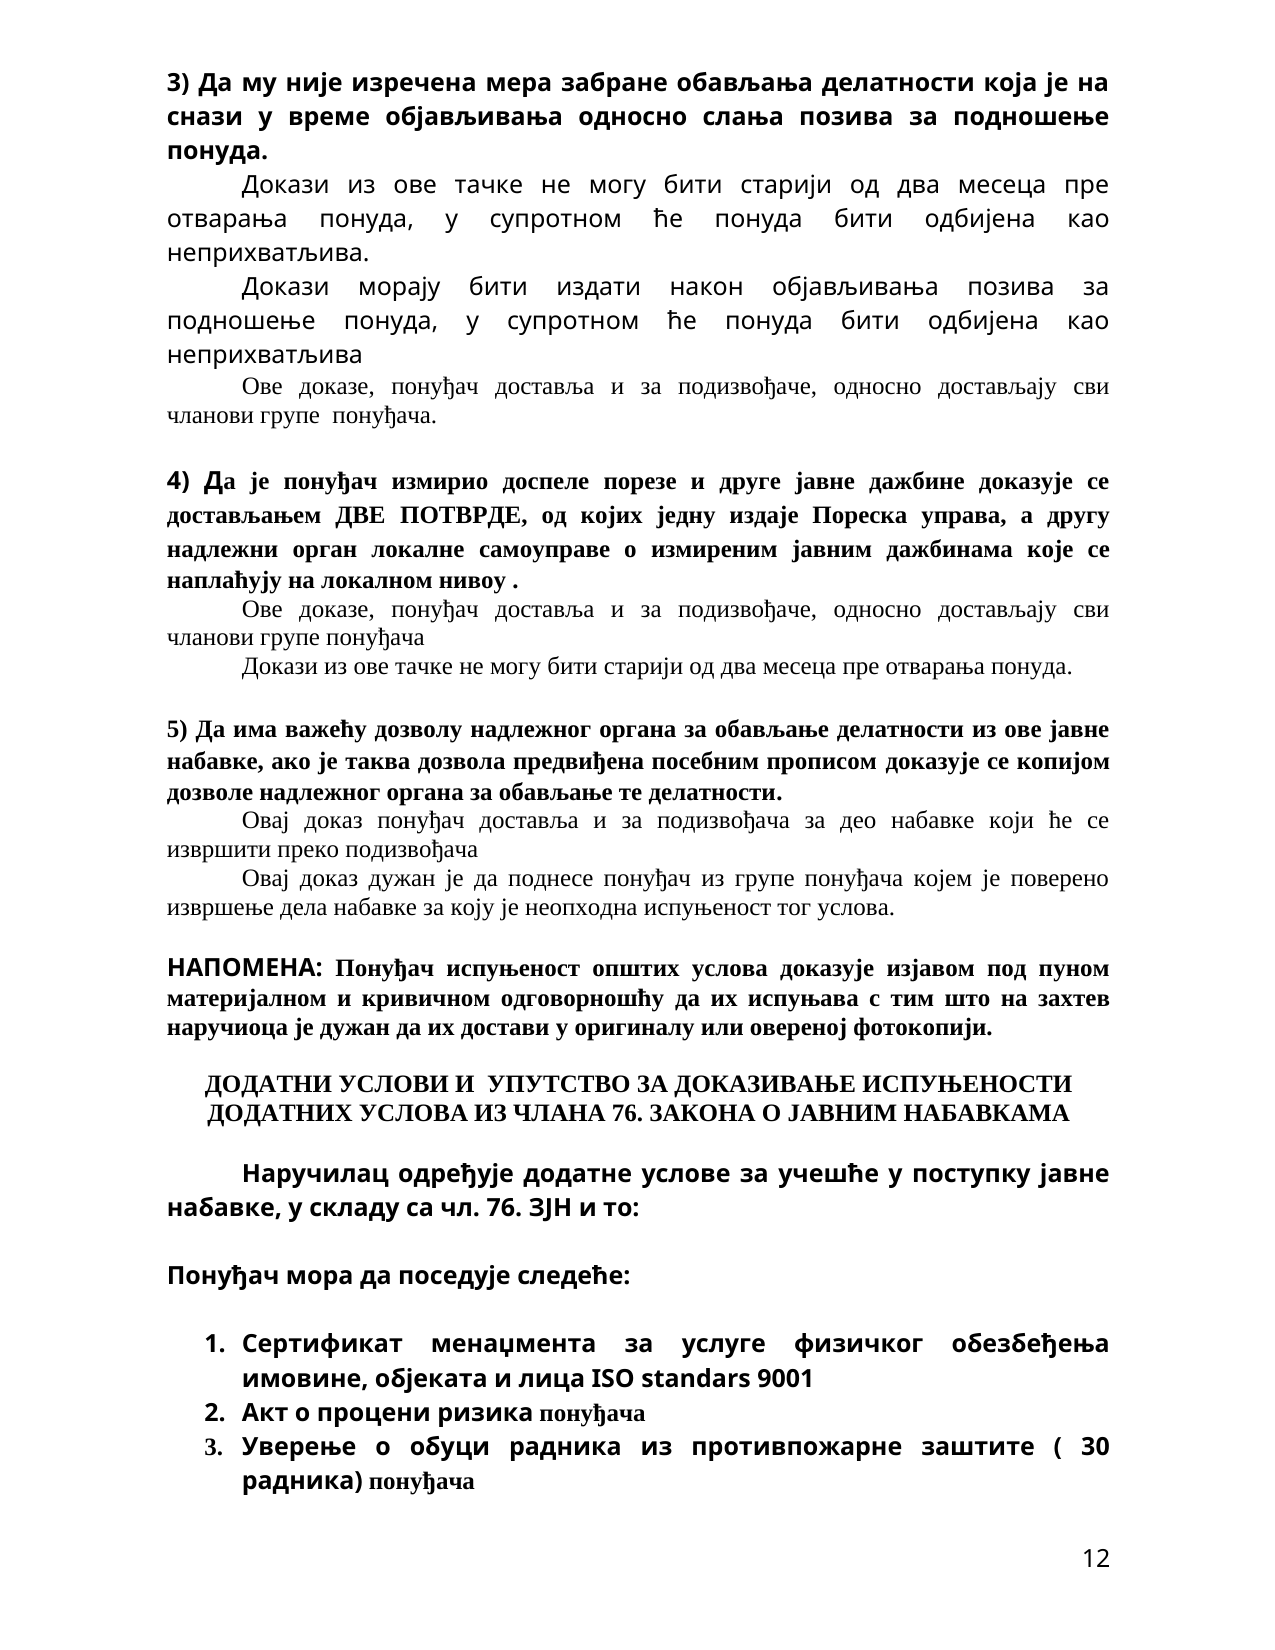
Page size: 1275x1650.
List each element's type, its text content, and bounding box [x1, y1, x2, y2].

text Наручилац одређује додатне услове за учешће у поступку јавне набавке, у складу са чл. 76. ЗЈН и то: [167, 1156, 1110, 1224]
text Ове доказе, понуђач доставља и за подизвођаче, односно достављају сви чланови групе понуђача. [167, 371, 1110, 429]
text 3) Да му није изречена мера забране обављања делатности која је на снази у време објављивања односно слања позива за подношење понуда. [167, 64, 1110, 167]
text Докази морају бити издати након објављивања позива за подношење понуда, у супротном ће понуда бити одбијена као неприхватљива [167, 269, 1110, 371]
list Акт о процени ризика понуђача [204, 1394, 1110, 1428]
text НАПОМЕНА: Понуђaч испуњеност општих услова доказује изјавом под пуном материјалном и кривичном одговорношћу да их испуњава с тим што на захтев наручиоца је дужан да их достави у оригиналу или овереној фотокопији. [167, 949, 1110, 1041]
list Уверење о обуци радника из противпожарне заштите ( 30 радника) понуђача [204, 1428, 1110, 1496]
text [167, 167, 1110, 269]
text Овај доказ понуђач доставља и за подизвођача за део набавке који ће се извршити преко подизвођача [167, 806, 1110, 863]
text 4) Да је понуђач измирио доспеле порезе и друге јавне дажбине доказује се достављањем ДВЕ ПОТВРДЕ, од којих једну издаје Пореска управа, а другу надлежни орган локалне самоуправе о измиреним јавним дажбинама које се наплаћују на локалном нивоу . [167, 463, 1110, 594]
text Понуђач мора да поседује следеће: [167, 1258, 1110, 1292]
text Овај доказ дужан је да поднесе понуђач из групе понуђача којем је поверено извршење дела набавке за коју је неопходна испуњеност тог услова. [167, 863, 1110, 921]
text 5) Да има важећу дозволу надлежног органа за обављање делатности из ове јавне набавке, ако је таква дозвола предвиђена посебним прописом доказује се копијом дозволе надлежног органа за обављање те делатности. [167, 714, 1110, 806]
text Докази из ове тачке не могу бити старији од два месеца пре отварања понуда. [167, 651, 1110, 680]
text ДОДАТНИ УСЛОВИ И УПУТСТВО ЗА ДОКАЗИВАЊЕ ИСПУЊЕНОСТИ ДОДАТНИХ УСЛОВА ИЗ ЧЛАНА 76. ЗАКОНА О ЈАВНИМ НАБАВКАМА [167, 1069, 1110, 1127]
text Ове доказе, понуђач доставља и за подизвођаче, односно достављају сви чланови групе понуђача [167, 594, 1110, 651]
list Сертификат менаџмента за услуге физичког обезбеђења имовине, објеката и лица ISO standars 9001 [204, 1326, 1110, 1394]
